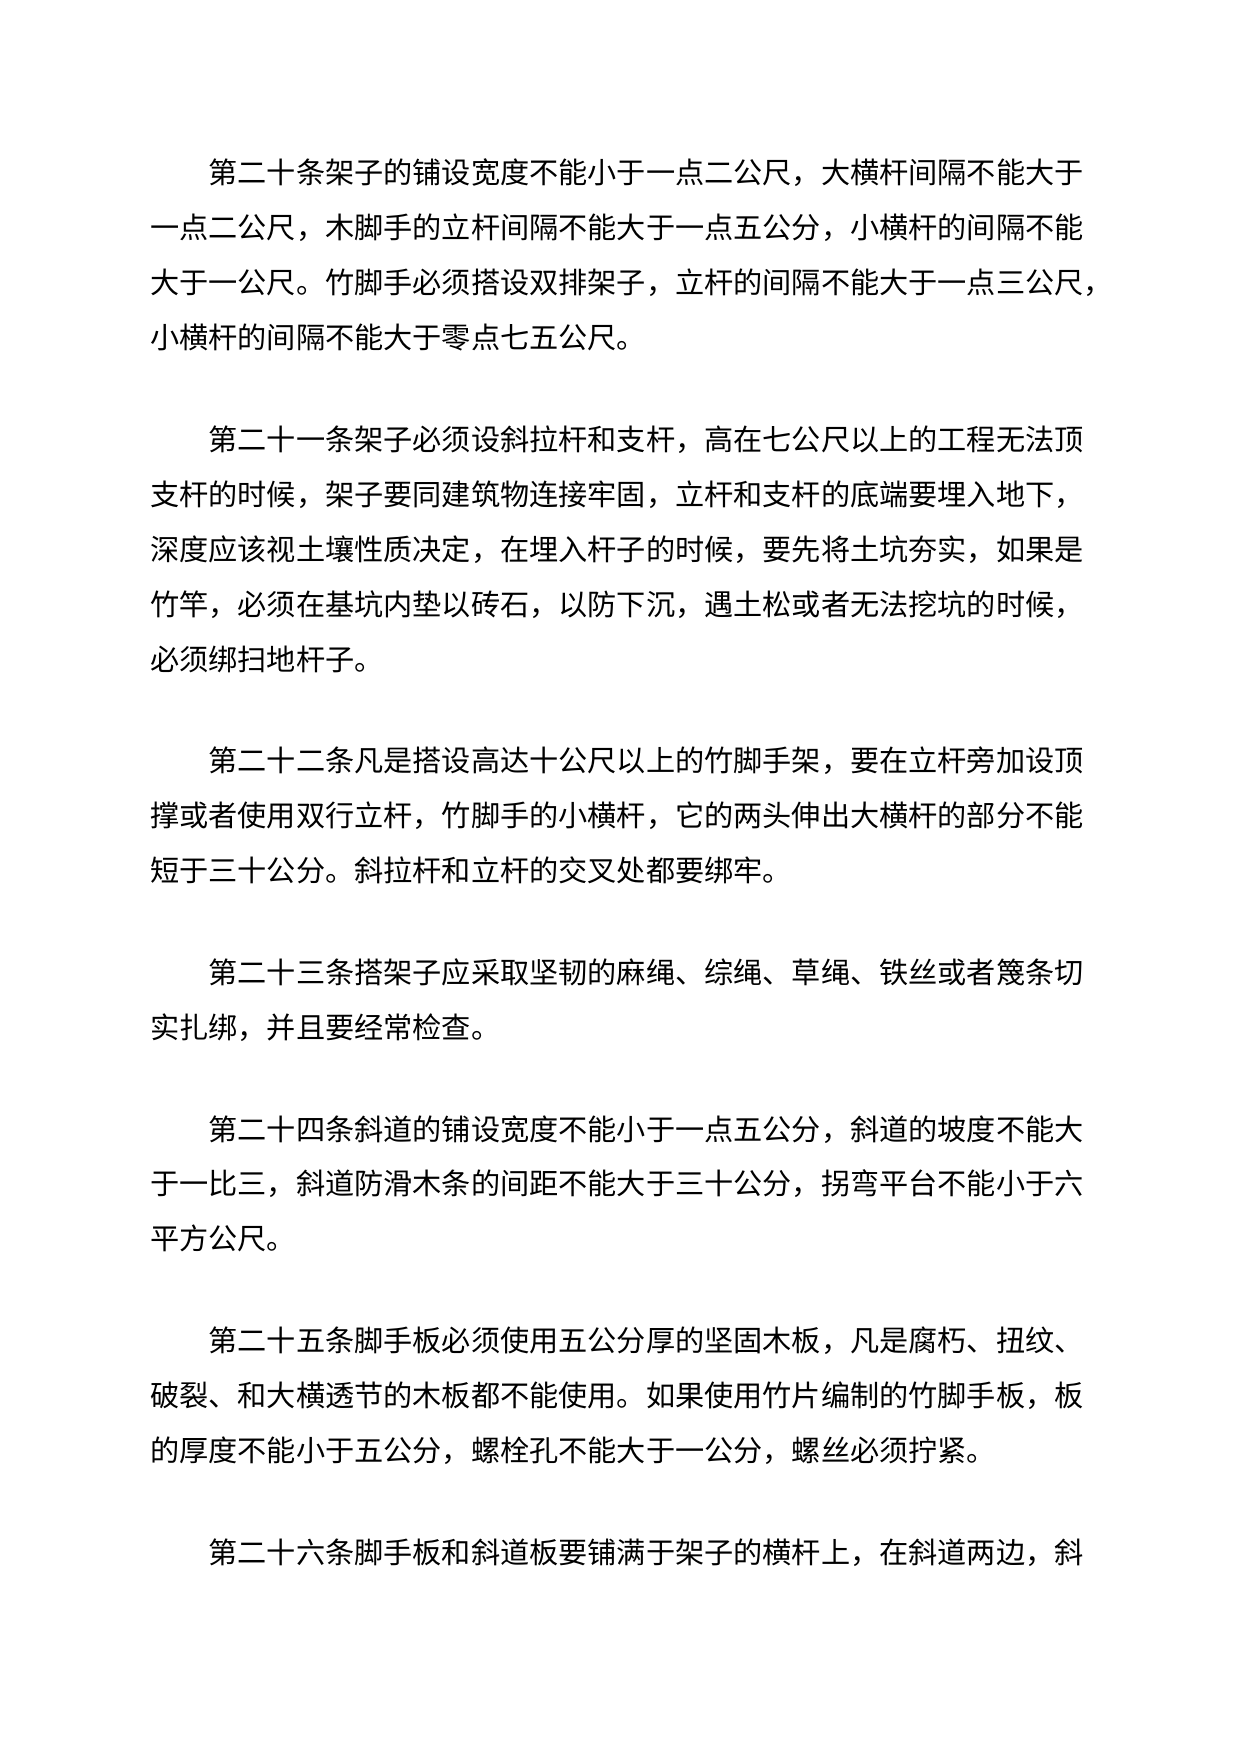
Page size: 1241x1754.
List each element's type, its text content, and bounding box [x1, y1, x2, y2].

text 第二十二条凡是搭设高达十公尺以上的竹脚手架，要在立杆旁加设顶撑或者使用双行立杆，竹脚手的小横杆，它的两头伸出大横杆的部分不能短于三十公分。斜拉杆和立杆的交叉处都要绑牢。 [150, 738, 1090, 890]
text 第二十三条搭架子应采取坚韧的麻绳、综绳、草绳、铁丝或者篾条切实扎绑，并且要经常检查。 [150, 949, 1090, 1047]
text 第二十五条脚手板必须使用五公分厚的坚固木板，凡是腐朽、扭纹、破裂、和大横透节的木板都不能使用。如果使用竹片编制的竹脚手板，板的厚度不能小于五公分，螺栓孔不能大于一公分，螺丝必须拧紧。 [150, 1318, 1090, 1470]
text 第二十四条斜道的铺设宽度不能小于一点五公分，斜道的坡度不能大于一比三，斜道防滑木条的间距不能大于三十公分，拐弯平台不能小于六平方公尺。 [150, 1106, 1090, 1258]
text 第二十一条架子必须设斜拉杆和支杆，高在七公尺以上的工程无法顶支杆的时候，架子要同建筑物连接牢固，立杆和支杆的底端要埋入地下，深度应该视土壤性质决定，在埋入杆子的时候，要先将土坑夯实，如果是竹竿，必须在基坑内垫以砖石，以防下沉，遇土松或者无法挖坑的时候，必须绑扫地杆子。 [150, 416, 1090, 678]
text 第二十条架子的铺设宽度不能小于一点二公尺，大横杆间隔不能大于一点二公尺，木脚手的立杆间隔不能大于一点五公分，小横杆的间隔不能大于一公尺。竹脚手必须搭设双排架子，立杆的间隔不能大于一点三公尺，小横杆的间隔不能大于零点七五公尺。 [150, 150, 1090, 357]
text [150, 1529, 1090, 1571]
